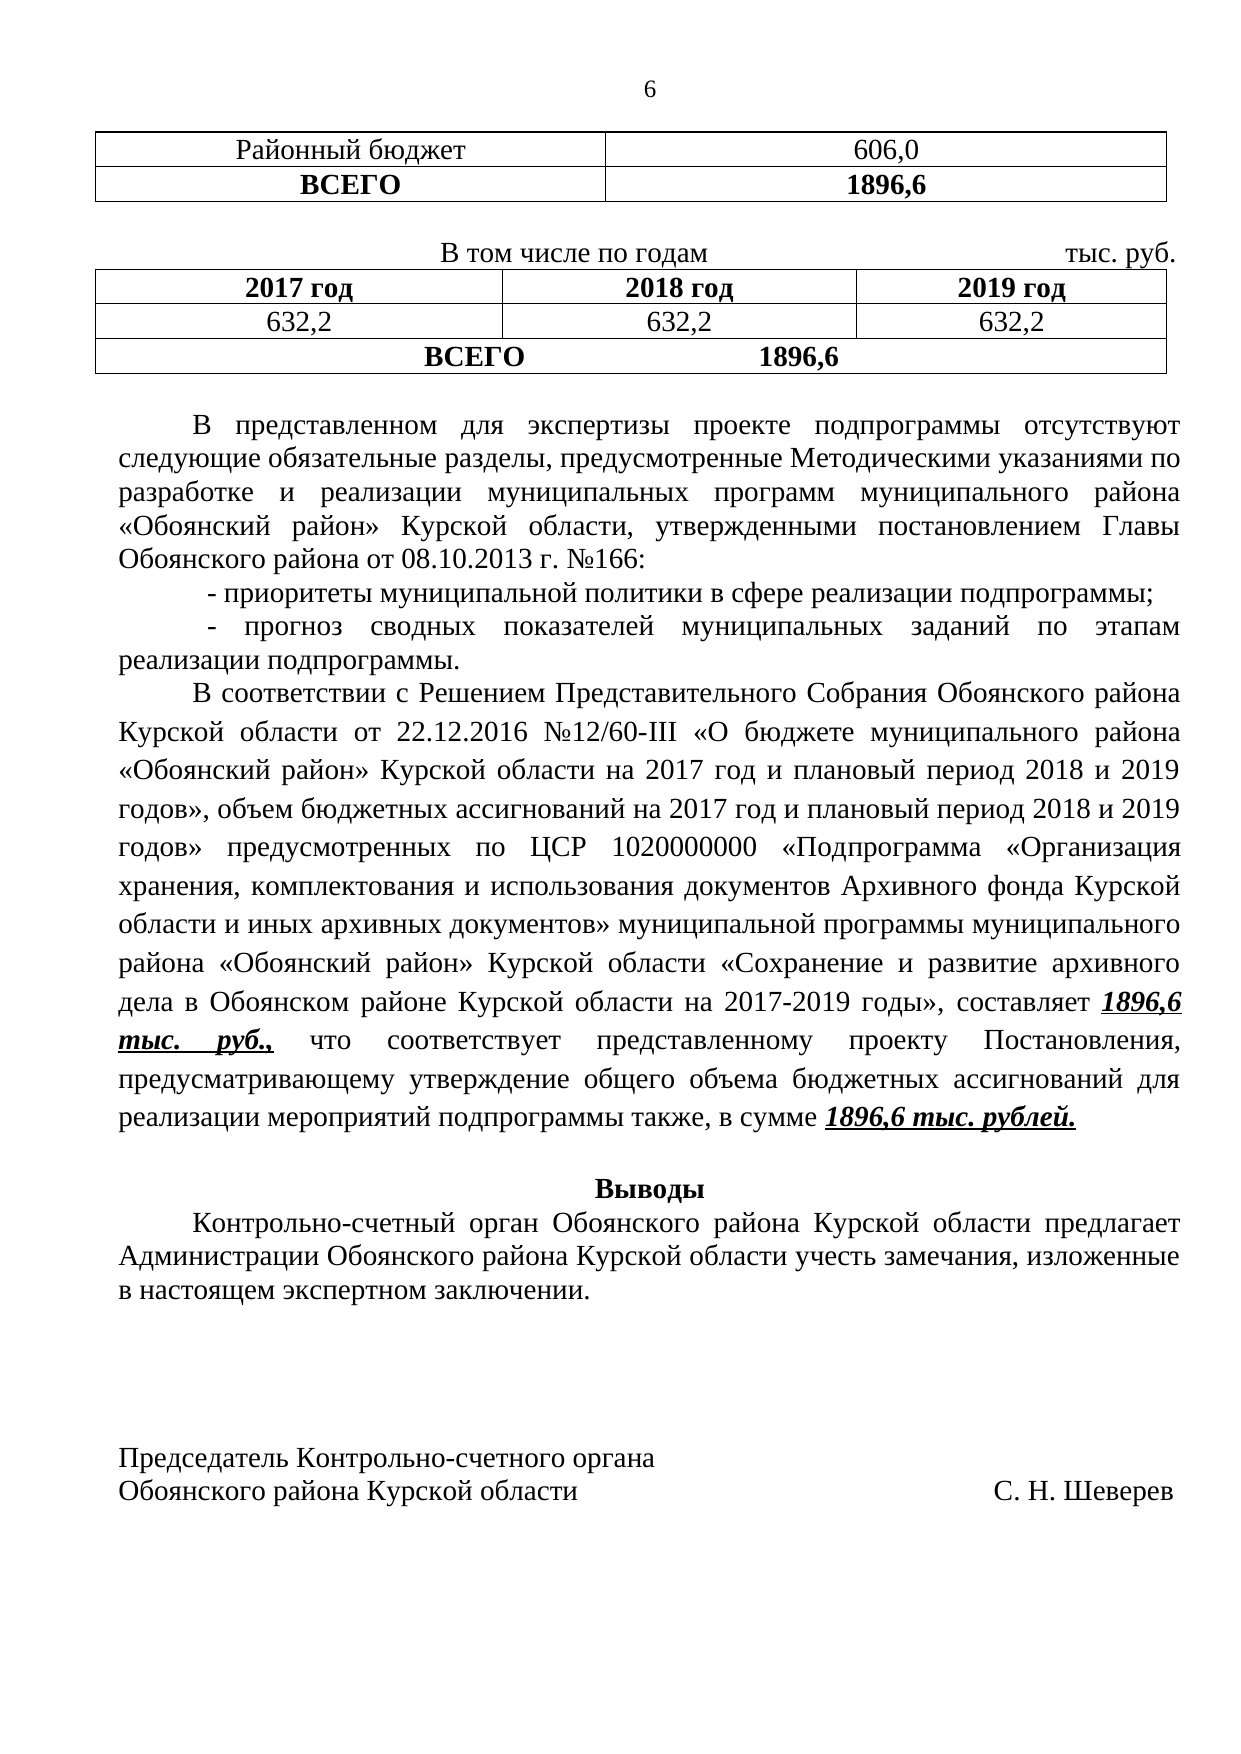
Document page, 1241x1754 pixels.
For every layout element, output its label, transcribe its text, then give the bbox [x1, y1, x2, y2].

table_cell 606,0 [606, 133, 1166, 166]
table_cell 632,2 [96, 304, 502, 338]
text - прогноз сводных показателей муниципальных заданий по этапам реализации подпрограммы. [118, 608, 1181, 675]
text - приоритеты муниципальной политики в сфере реализации подпрограммы; [118, 575, 1181, 608]
table_cell 1896,6 [606, 167, 1166, 201]
text Председатель Контрольно-счетного органа [118, 1440, 1181, 1473]
text В представленном для экспертизы проекте подпрограммы отсутствуют следующие обязательные разделы, предусмотренные Методическими указаниями по разработке и реализации муниципальных программ муниципального района «Обоянский район» Курской области, утвержденными постановлением Главы Обоянского района от 08.10.2013 г. №166: [118, 407, 1181, 575]
table_header 2018 год [503, 270, 856, 303]
table_cell ВСЕГО 1896,6 [96, 339, 1166, 372]
table_cell 632,2 [503, 304, 856, 338]
table_header 2019 год [857, 270, 1166, 303]
table_header 2017 год [96, 270, 502, 303]
text Обоянского района Курской области С. Н. Шеверев [118, 1473, 1181, 1507]
table_cell 632,2 [857, 304, 1166, 338]
text В соответствии с Решением Представительного Собрания Обоянского района Курской области от 22.12.2016 №12/60-III «О бюджете муниципального района «Обоянский район» Курской области на 2017 год и плановый период 2018 и 2019 годов», объем бюджетных ассигнований на 2017 год и плановый период 2018 и 2019 годов» предусмотренных по ЦСР 1020000000 «Подпрограмма «Организация хранения, комплектования и использования документов Архивного фонда Курской области и иных архивных документов» муниципальной программы муниципального района «Обоянский район» Курской области «Сохранение и развитие архивного дела в Обоянском районе Курской области на 2017-2019 годы», составляет 1896,6 тыс. руб., что соответствует представленному проекту Постановления, предусматривающему утверждение общего объема бюджетных ассигнований для реализации мероприятий подпрограммы также, в сумме 1896,6 тыс. рублей. [118, 675, 1181, 1133]
table_cell Районный бюджет [96, 133, 605, 166]
text В том числе по годам тыс. руб. [118, 235, 1181, 269]
table_cell ВСЕГО [96, 167, 605, 201]
text Контрольно-счетный орган Обоянского района Курской области предлагает Администрации Обоянского района Курской области учесть замечания, изложенные в настоящем экспертном заключении. [118, 1205, 1181, 1306]
text Выводы [118, 1171, 1181, 1205]
